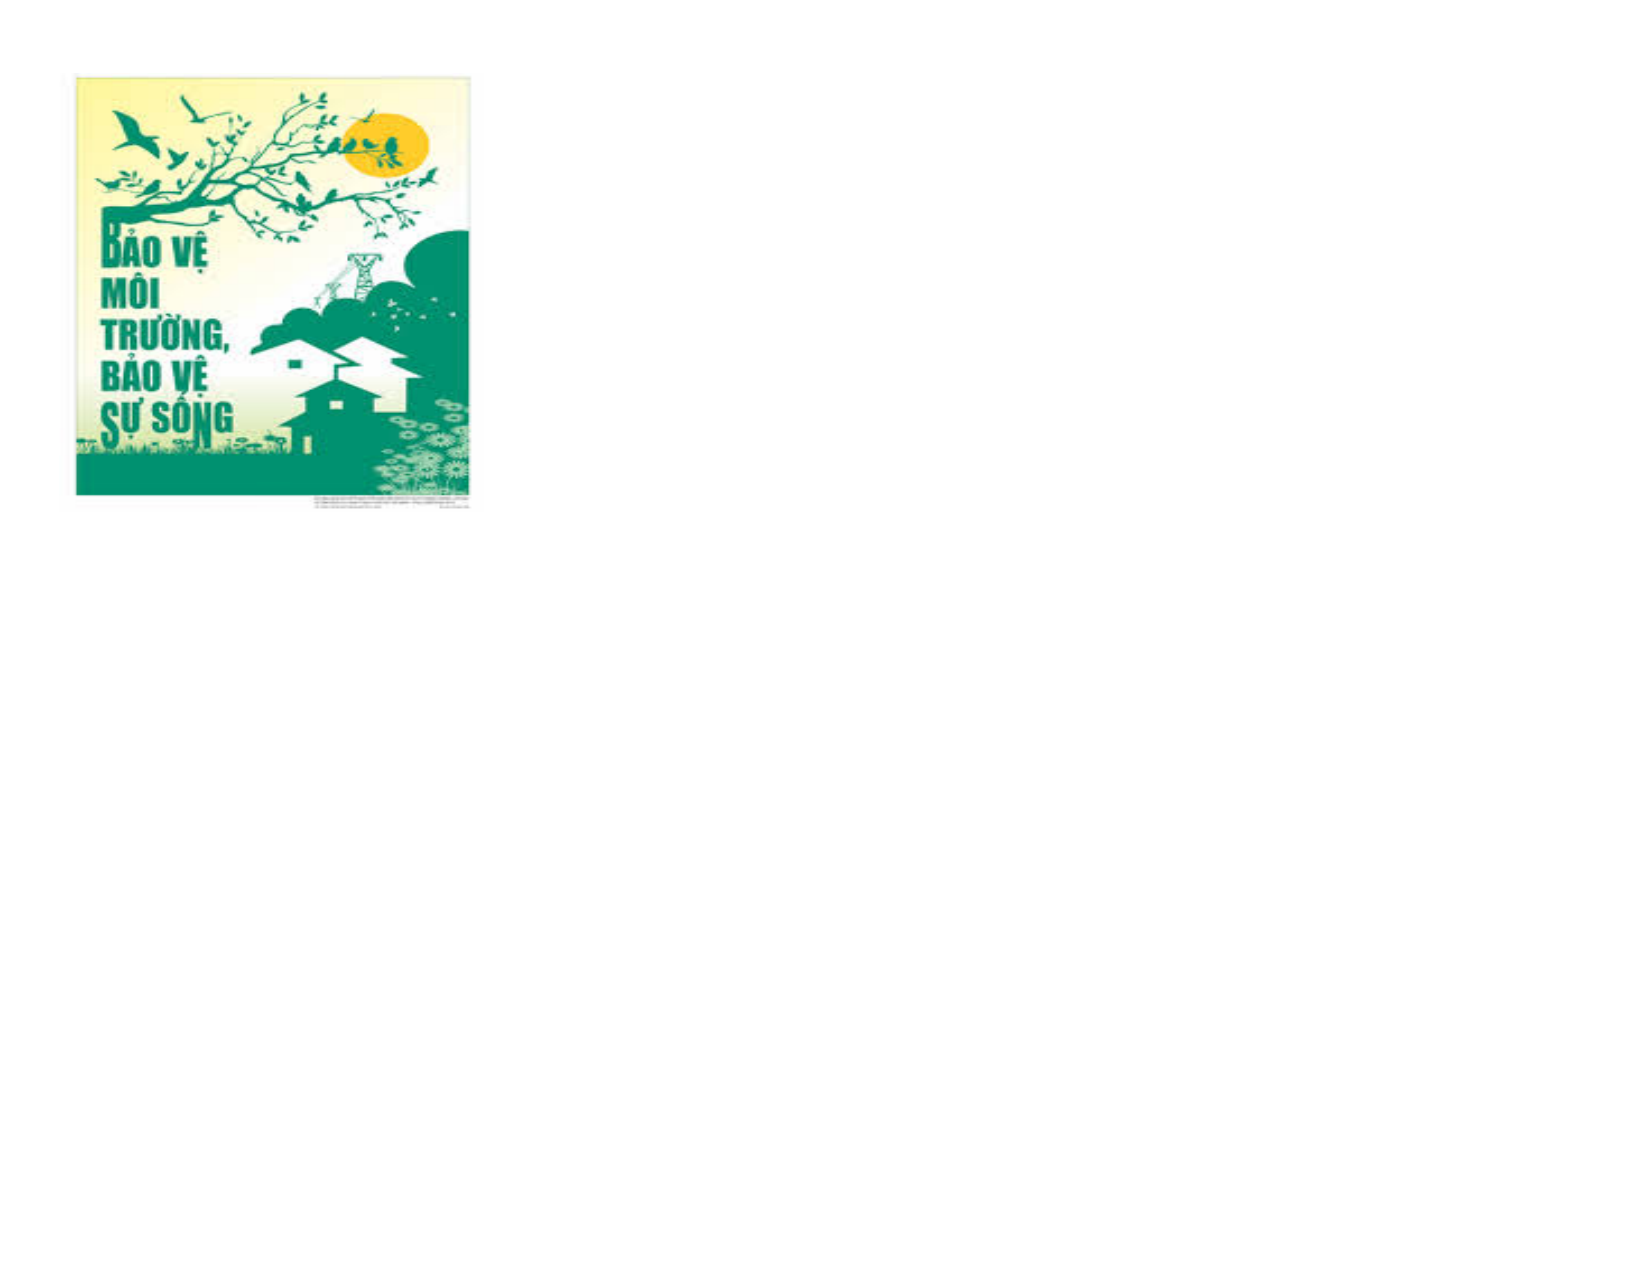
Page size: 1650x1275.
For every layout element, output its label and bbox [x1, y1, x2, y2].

picture [59, 73, 485, 512]
